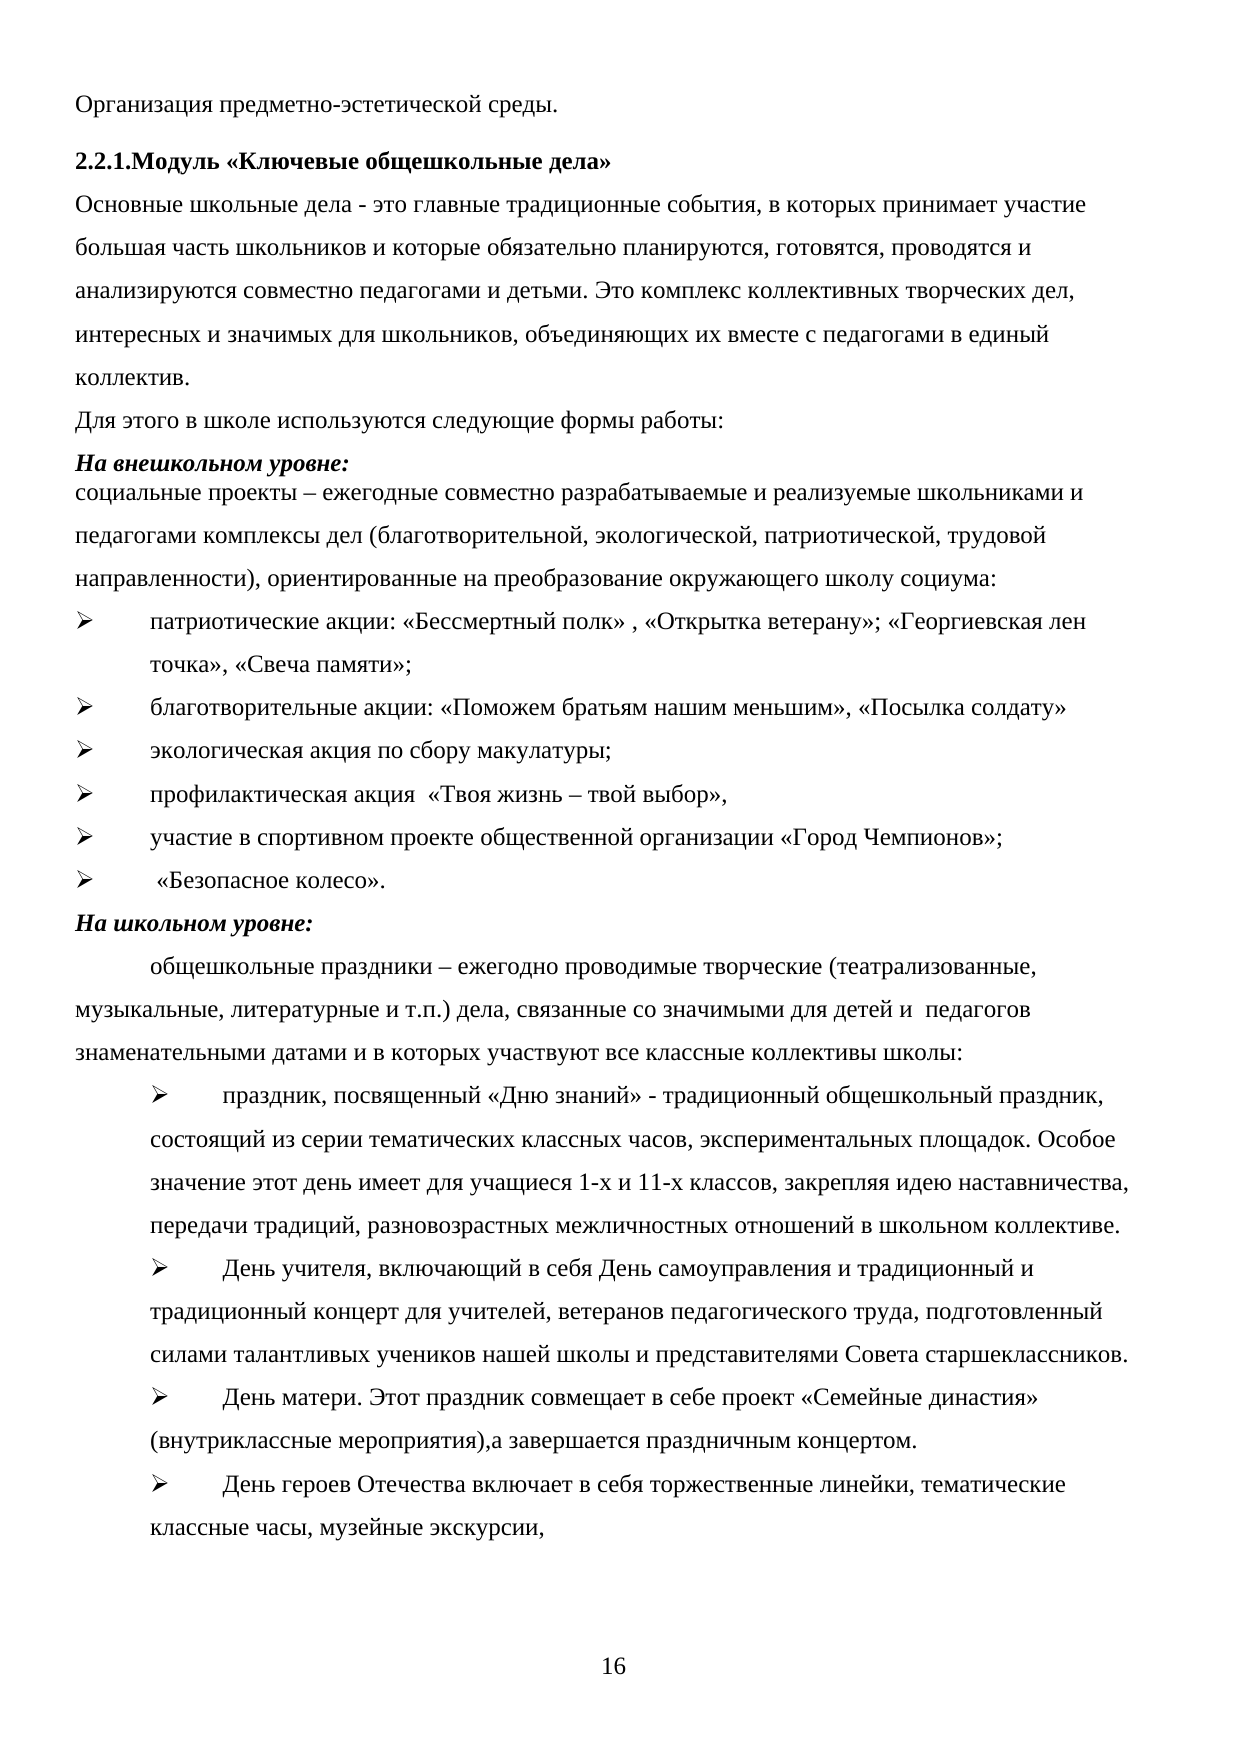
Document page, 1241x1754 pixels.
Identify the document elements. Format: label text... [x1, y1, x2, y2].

list День матери. Этот праздник совмещает в себе проект «Семейные династия» (внутриклассные мероприятия),а завершается праздничным концертом. [150, 1382, 1152, 1454]
text На школьном уровне: [75, 908, 1152, 937]
text На внешкольном уровне: [75, 448, 1152, 477]
list точка», «Свеча памяти»; [75, 649, 1152, 678]
list праздник, посвященный «Дню знаний» - традиционный общешкольный праздник, состоящий из серии тематических классных часов, экспериментальных площадок. Особое значение этот день имеет для учащиеся 1-х и 11-х классов, закрепляя идею наставничества, передачи традиций, разновозрастных межличностных отношений в школьном коллективе. [150, 1081, 1152, 1239]
text Основные школьные дела - это главные традиционные события, в которых принимает участие большая часть школьников и которые обязательно планируются, готовятся, проводятся и анализируются совместно педагогами и детьми. Это комплекс коллективных творческих дел, интересных и значимых для школьников, объединяющих их вместе с педагогами в единый коллектив. [75, 189, 1152, 391]
list День героев Отечества включает в себя торжественные линейки, тематические классные часы, музейные экскурсии, [150, 1469, 1152, 1541]
list общешкольные праздники – ежегодно проводимые творческие (театрализованные, [150, 951, 1152, 980]
text музыкальные, литературные и т.п.) дела, связанные со значимыми для детей и педагогов знаменательными датами и в которых участвуют все классные коллективы школы: [75, 994, 1152, 1066]
list День учителя, включающий в себя День самоуправления и традиционный и традиционный концерт для учителей, ветеранов педагогического труда, подготовленный силами талантливых учеников нашей школы и представителями Совета старшеклассников. [150, 1253, 1152, 1368]
text 2.2.1.Модуль «Ключевые общешкольные дела» [75, 146, 1152, 175]
list социальные проекты – ежегодные совместно разрабатываемые и реализуемые школьниками и педагогами комплексы дел (благотворительной, экологической, патриотической, трудовой направленности), ориентированные на преобразование окружающего школу социума: [75, 477, 1152, 592]
list экологическая акция по сбору макулатуры; [75, 736, 1152, 764]
text Для этого в школе используются следующие формы работы: [75, 405, 1152, 434]
list участие в спортивном проекте общественной организации «Город Чемпионов»; [75, 822, 1152, 851]
list благотворительные акции: «Поможем братьям нашим меньшим», «Посылка солдату» [75, 692, 1152, 721]
list патриотические акции: «Бессмертный полк» , «Открытка ветерану»; «Георгиевская лен [75, 606, 1152, 635]
list «Безопасное колесо». [75, 865, 1152, 894]
text Организация предметно-эстетической среды. [75, 89, 1152, 117]
list профилактическая акция «Твоя жизнь – твой выбор», [75, 779, 1152, 807]
